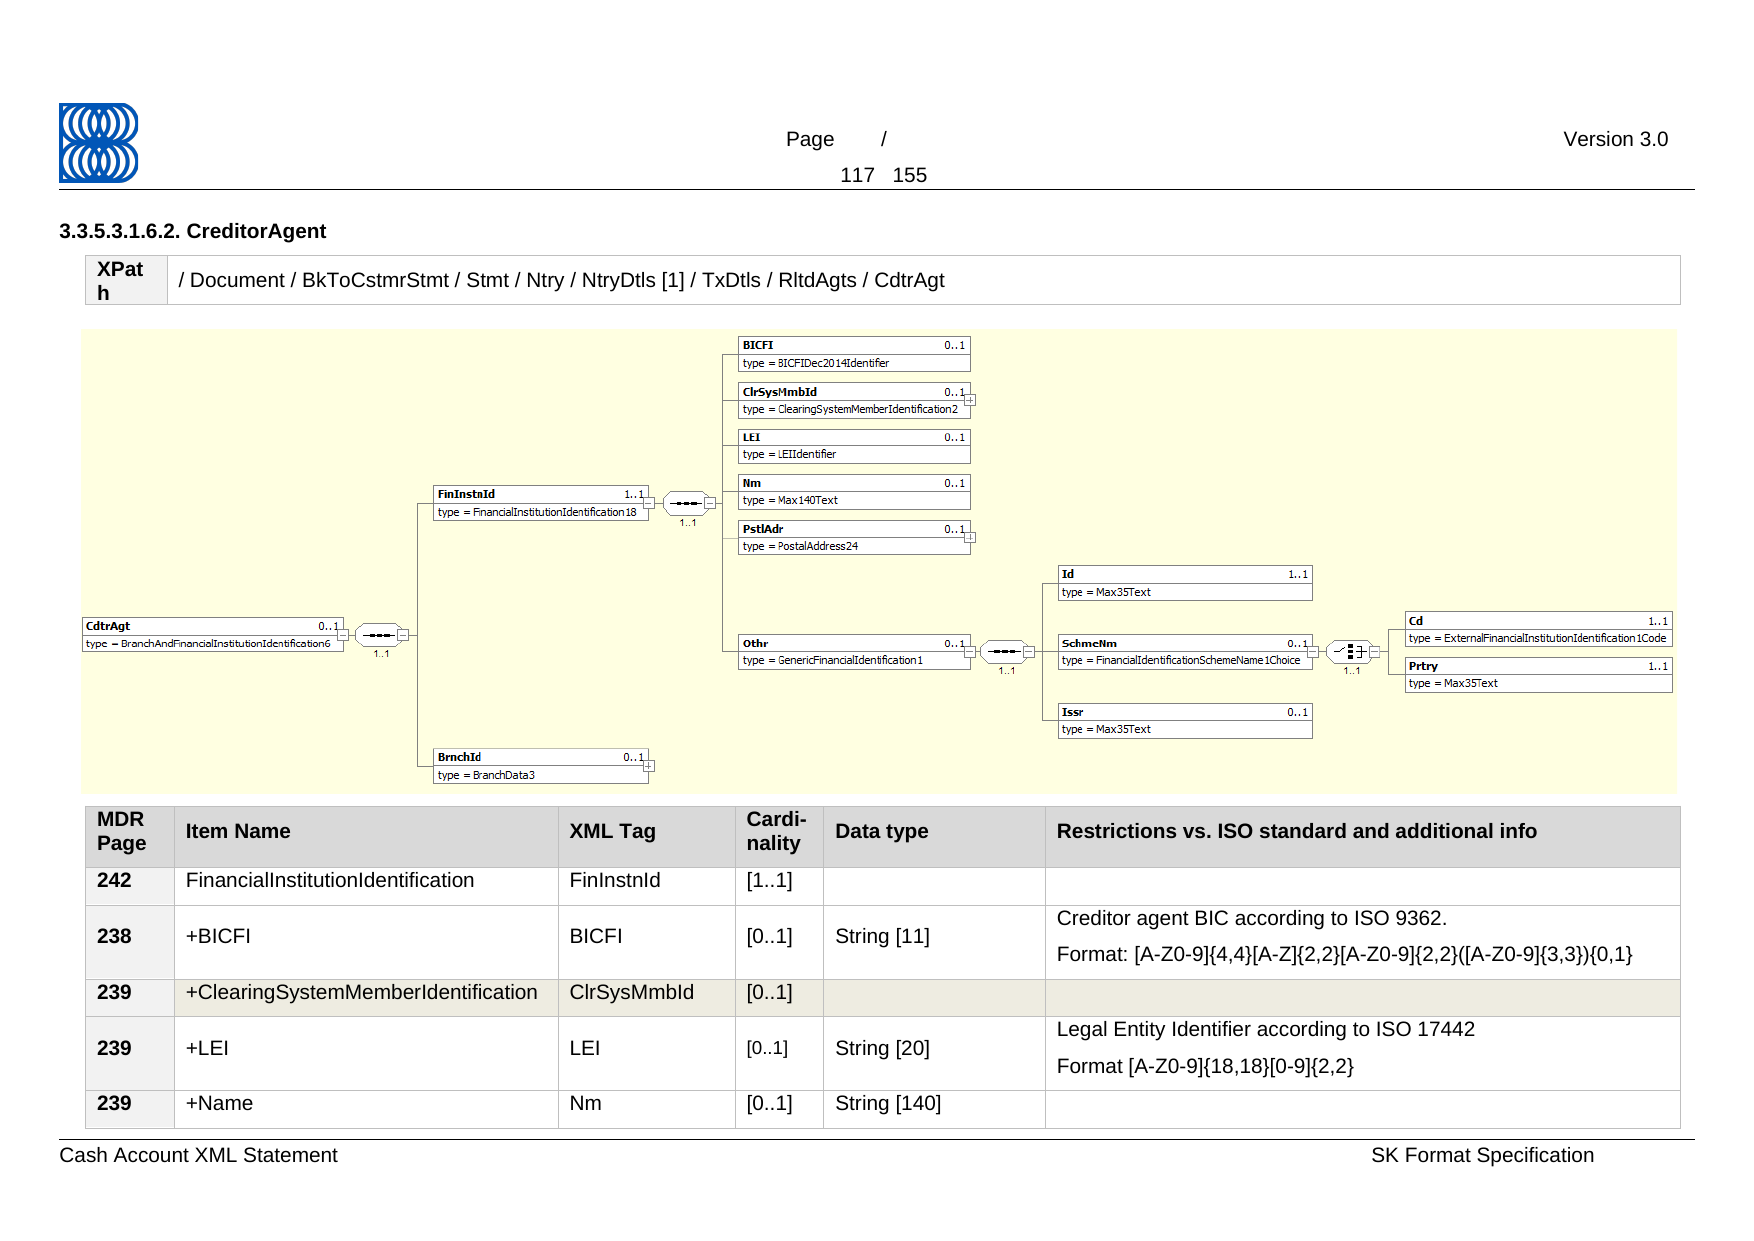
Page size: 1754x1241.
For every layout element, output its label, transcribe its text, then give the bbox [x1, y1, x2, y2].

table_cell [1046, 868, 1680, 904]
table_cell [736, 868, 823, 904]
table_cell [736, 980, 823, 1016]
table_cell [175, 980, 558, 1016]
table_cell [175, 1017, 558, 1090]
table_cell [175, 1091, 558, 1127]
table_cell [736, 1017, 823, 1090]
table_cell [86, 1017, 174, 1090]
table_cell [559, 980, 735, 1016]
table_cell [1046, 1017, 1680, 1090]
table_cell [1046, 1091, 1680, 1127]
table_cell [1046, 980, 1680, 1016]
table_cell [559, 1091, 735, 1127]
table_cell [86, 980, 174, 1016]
subtitle CreditorAgent [59, 219, 1695, 243]
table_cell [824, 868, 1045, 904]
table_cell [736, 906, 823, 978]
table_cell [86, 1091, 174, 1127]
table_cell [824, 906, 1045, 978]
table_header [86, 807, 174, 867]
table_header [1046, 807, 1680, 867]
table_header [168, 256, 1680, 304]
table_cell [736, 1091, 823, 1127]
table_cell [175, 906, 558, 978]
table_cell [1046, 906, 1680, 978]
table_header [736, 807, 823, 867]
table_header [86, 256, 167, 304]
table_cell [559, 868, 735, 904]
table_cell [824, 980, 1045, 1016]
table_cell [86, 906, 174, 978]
picture [59, 103, 139, 183]
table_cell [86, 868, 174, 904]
picture [81, 329, 1678, 794]
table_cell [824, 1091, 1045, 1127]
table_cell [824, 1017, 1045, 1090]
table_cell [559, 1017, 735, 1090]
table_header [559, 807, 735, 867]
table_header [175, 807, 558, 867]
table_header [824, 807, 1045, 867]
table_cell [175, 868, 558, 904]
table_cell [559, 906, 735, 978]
